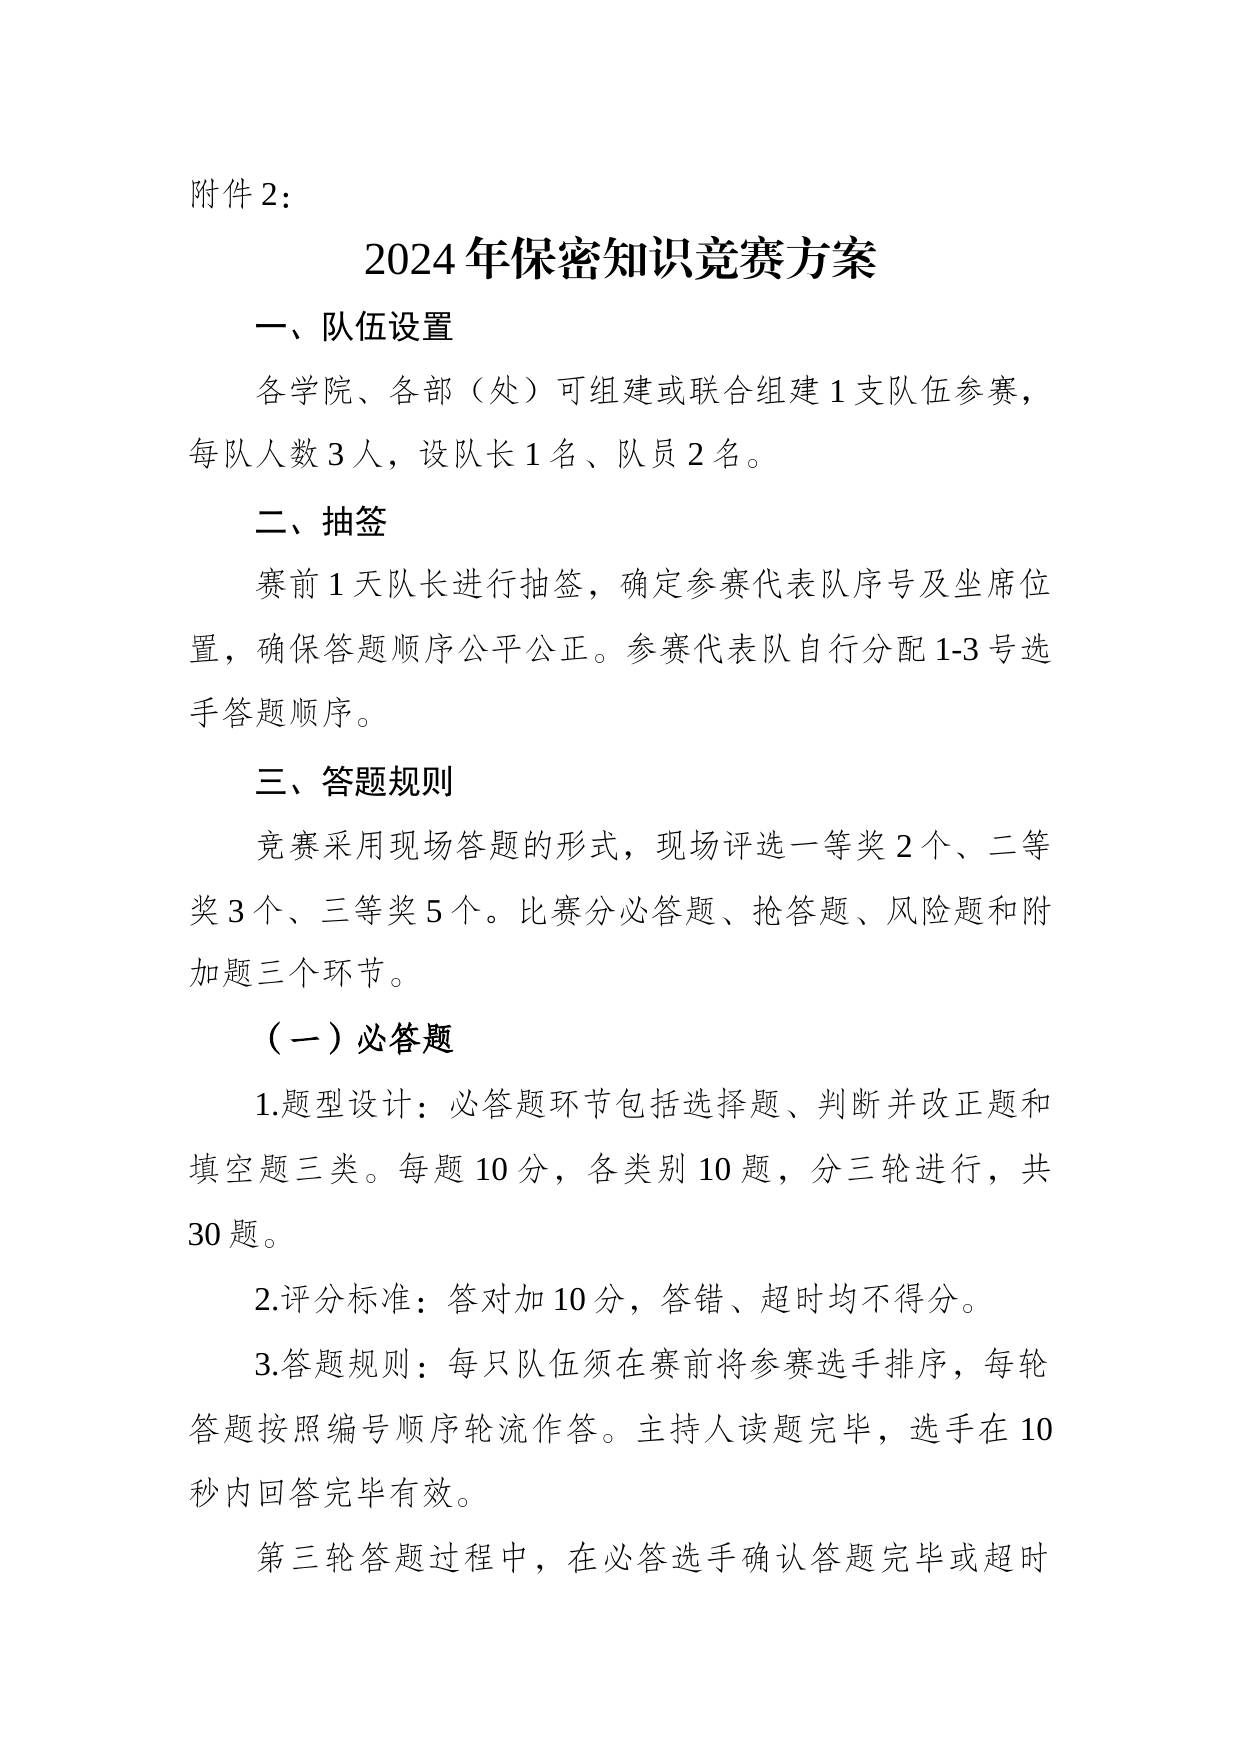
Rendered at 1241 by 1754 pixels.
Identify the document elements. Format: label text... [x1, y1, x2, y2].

text 赛前1天队长进行抽签，确定参赛代表队序号及坐席位置，确保答题顺序公平公正。参赛代表队自行分配1-3号选手答题顺序。 [187, 552, 1053, 747]
text 2.评分标准：答对加10分，答错、超时均不得分。 [187, 1267, 1053, 1332]
list 竞赛采用现场答题的形式，现场评选一等奖2个、二等奖3个、三等奖5个。比赛分必答题、抢答题、风险题和附加题三个环节。 [187, 812, 1053, 1007]
list 一、队伍设置 [187, 292, 1053, 357]
text 3.答题规则：每只队伍须在赛前将参赛选手排序，每轮答题按照编号顺序轮流作答。主持人读题完毕，选手在10秒内回答完毕有效。 [187, 1332, 1053, 1527]
list 二、抽签 [187, 487, 1053, 552]
text 1.题型设计：必答题环节包括选择题、判断并改正题和填空题三类。每题10分，各类别10题，分三轮进行，共30题。 [187, 1072, 1053, 1267]
list 三、答题规则 [187, 747, 1053, 812]
list 各学院、各部（处）可组建或联合组建1支队伍参赛，每队人数3人，设队长1名、队员2名。 [187, 357, 1053, 487]
list 附件2： [187, 162, 1053, 227]
text （一）必答题 [187, 1007, 1053, 1072]
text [187, 1527, 1053, 1592]
text 2024年保密知识竞赛方案 [187, 227, 1053, 292]
